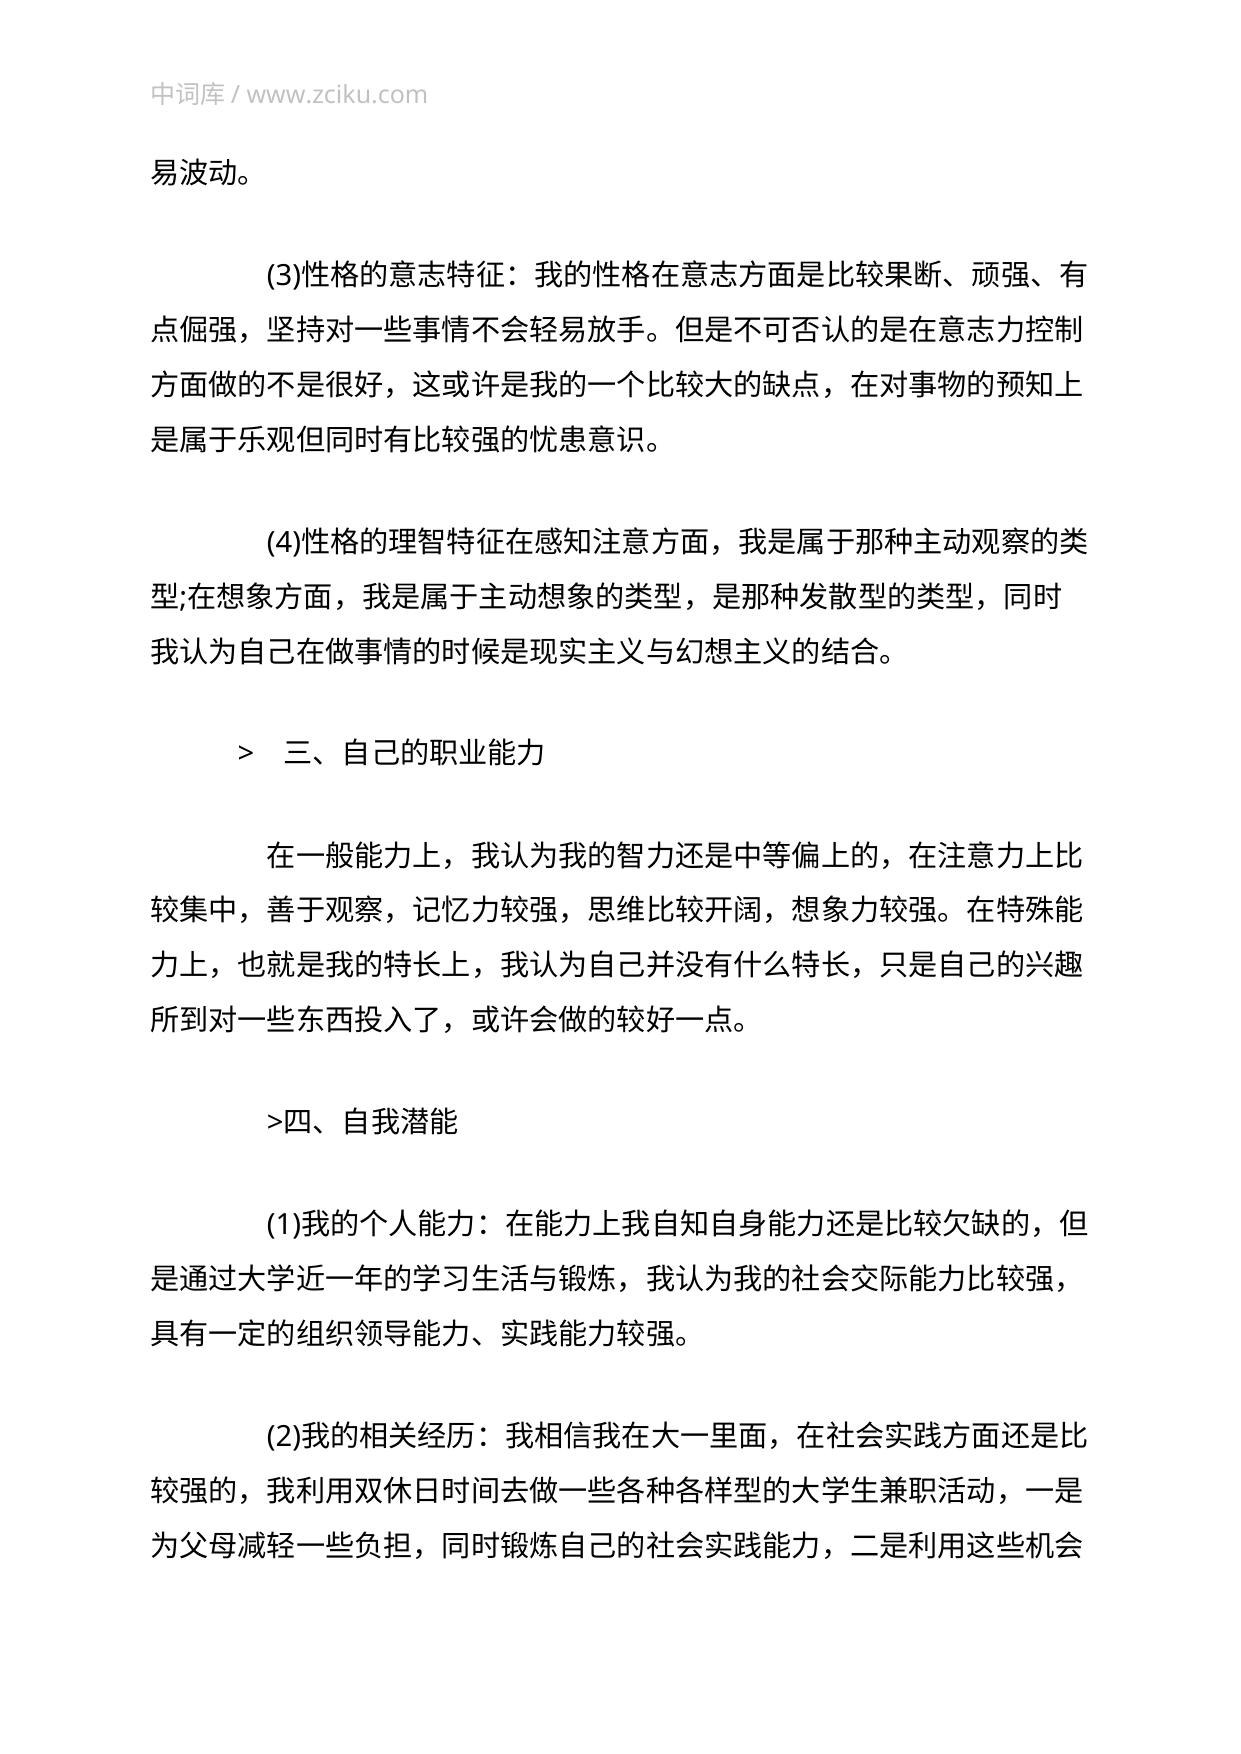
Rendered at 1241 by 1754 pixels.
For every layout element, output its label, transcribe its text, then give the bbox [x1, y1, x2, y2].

text 在一般能力上，我认为我的智力还是中等偏上的，在注意力上比较集中，善于观察，记忆力较强，思维比较开阔，想象力较强。在特殊能力上，也就是我的特长上，我认为自己并没有什么特长，只是自己的兴趣所到对一些东西投入了，或许会做的较好一点。 [150, 832, 1090, 1039]
text > 三、自己的职业能力 [150, 730, 1090, 772]
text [150, 1412, 1090, 1564]
text (3)性格的意志特征：我的性格在意志方面是比较果断、顽强、有点倔强，坚持对一些事情不会轻易放手。但是不可否认的是在意志力控制方面做的不是很好，这或许是我的一个比较大的缺点，在对事物的预知上是属于乐观但同时有比较强的忧患意识。 [150, 252, 1090, 459]
text >四、自我潜能 [150, 1098, 1090, 1141]
text (1)我的个人能力：在能力上我自知自身能力还是比较欠缺的，但是通过大学近一年的学习生活与锻炼，我认为我的社会交际能力比较强，具有一定的组织领导能力、实践能力较强。 [150, 1201, 1090, 1353]
text (4)性格的理智特征在感知注意方面，我是属于那种主动观察的类型;在想象方面，我是属于主动想象的类型，是那种发散型的类型，同时我认为自己在做事情的时候是现实主义与幻想主义的结合。 [150, 518, 1090, 671]
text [150, 150, 1090, 192]
